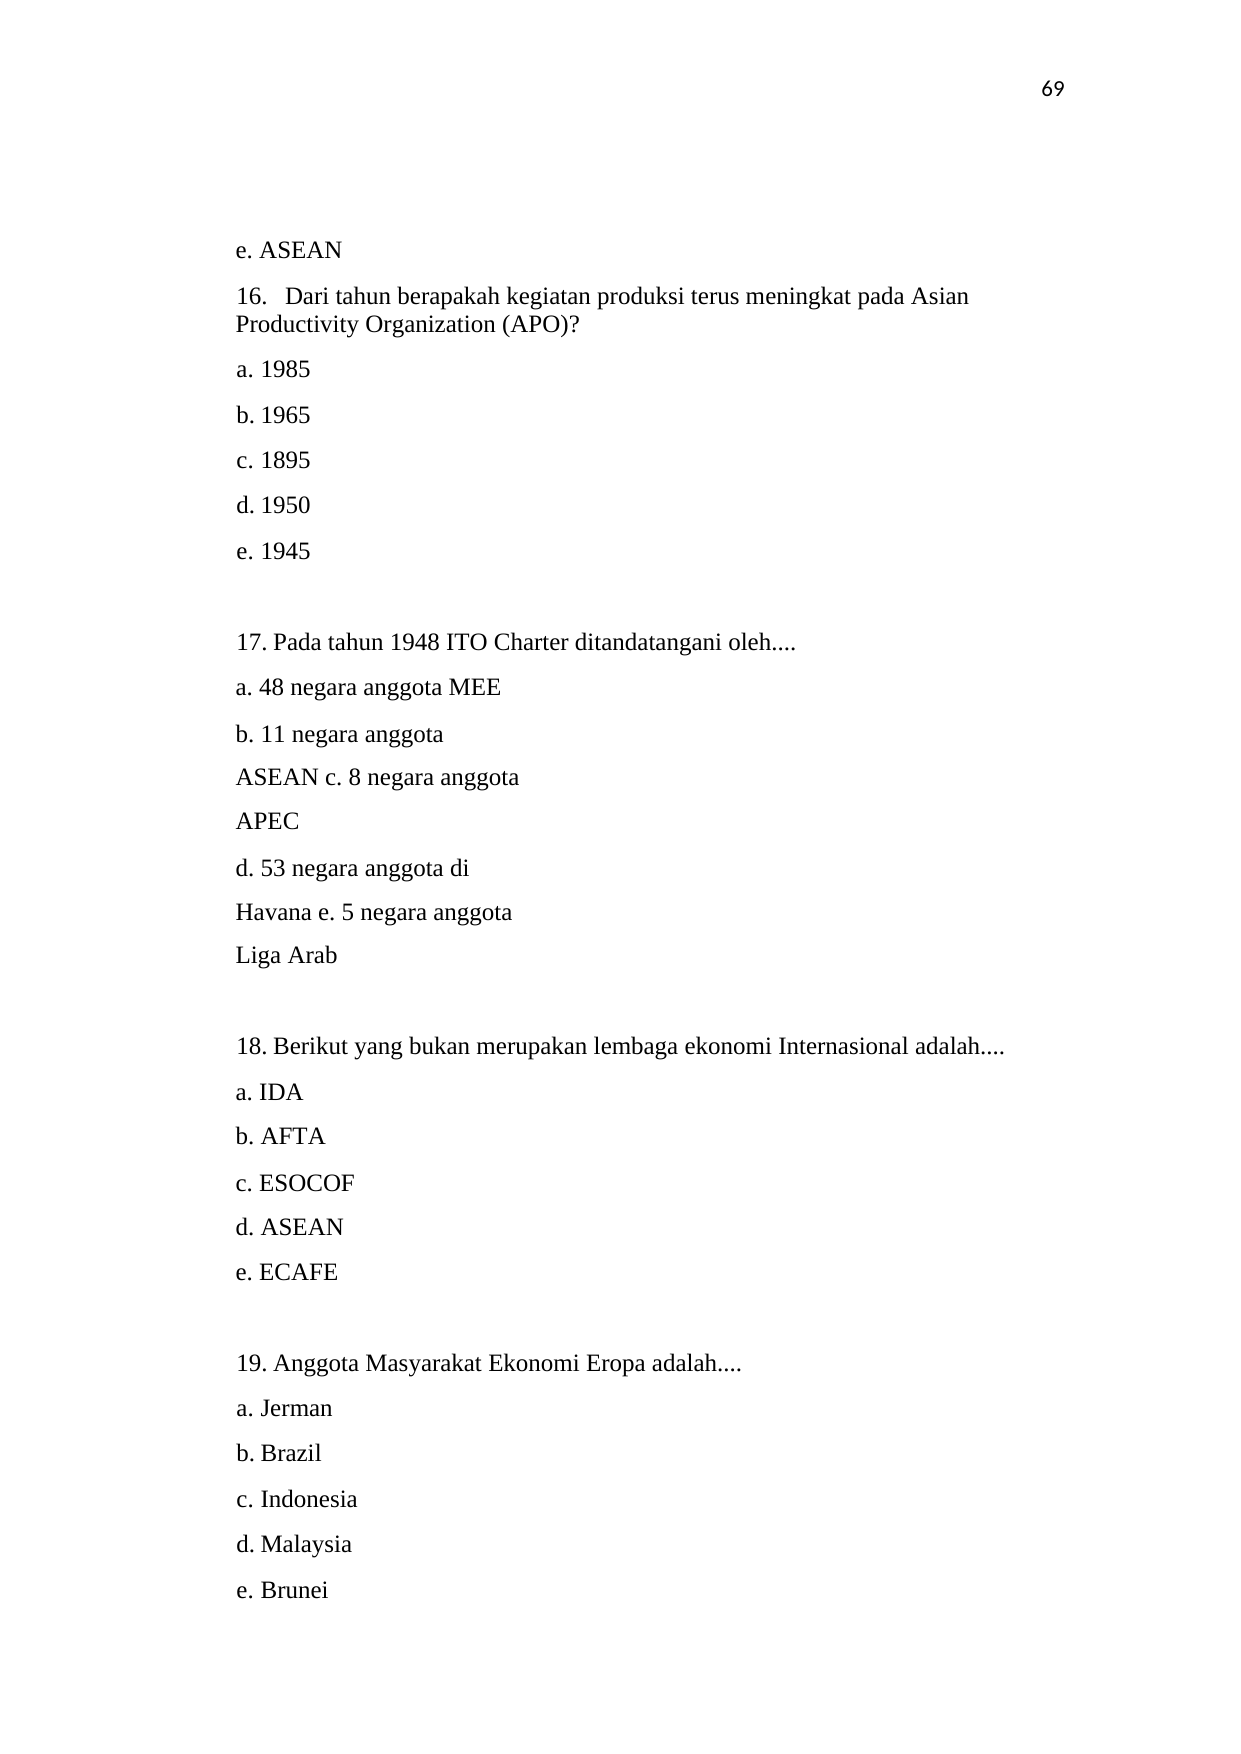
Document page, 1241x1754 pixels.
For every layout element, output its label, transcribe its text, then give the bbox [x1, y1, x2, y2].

list Anggota Masyarakat Ekonomi Eropa adalah.... [236, 1348, 1090, 1376]
list Indonesia [236, 1484, 1090, 1512]
list 1950 [236, 491, 1090, 519]
list 1985 [236, 354, 1090, 383]
list Brunei [236, 1575, 1090, 1603]
list Brazil [236, 1438, 1090, 1467]
list 1945 [236, 536, 1090, 565]
list 1895 [236, 445, 1090, 474]
text e. ASEAN [235, 235, 1090, 264]
list Malaysia [236, 1529, 1090, 1558]
text c. ESOCOF d. ASEAN e. ECAFE [235, 1168, 356, 1286]
list Dari tahun berapakah kegiatan produksi terus meningkat pada Asian Productivity Organization (APO)? [235, 282, 1062, 338]
text b. 11 negara anggota ASEAN c. 8 negara anggota APEC [235, 719, 533, 835]
list Berikut yang bukan merupakan lembaga ekonomi Internasional adalah.... [236, 1031, 1090, 1060]
list 1965 [236, 400, 1090, 428]
list Jerman [236, 1393, 1090, 1422]
text 69 [236, 74, 1064, 102]
text a. IDA b. AFTA [235, 1077, 327, 1150]
text a. 48 negara anggota MEE [235, 672, 1090, 701]
list Pada tahun 1948 ITO Charter ditandatangani oleh.... [236, 627, 1090, 655]
text d. 53 negara anggota di Havana e. 5 negara anggota Liga Arab [235, 853, 552, 969]
